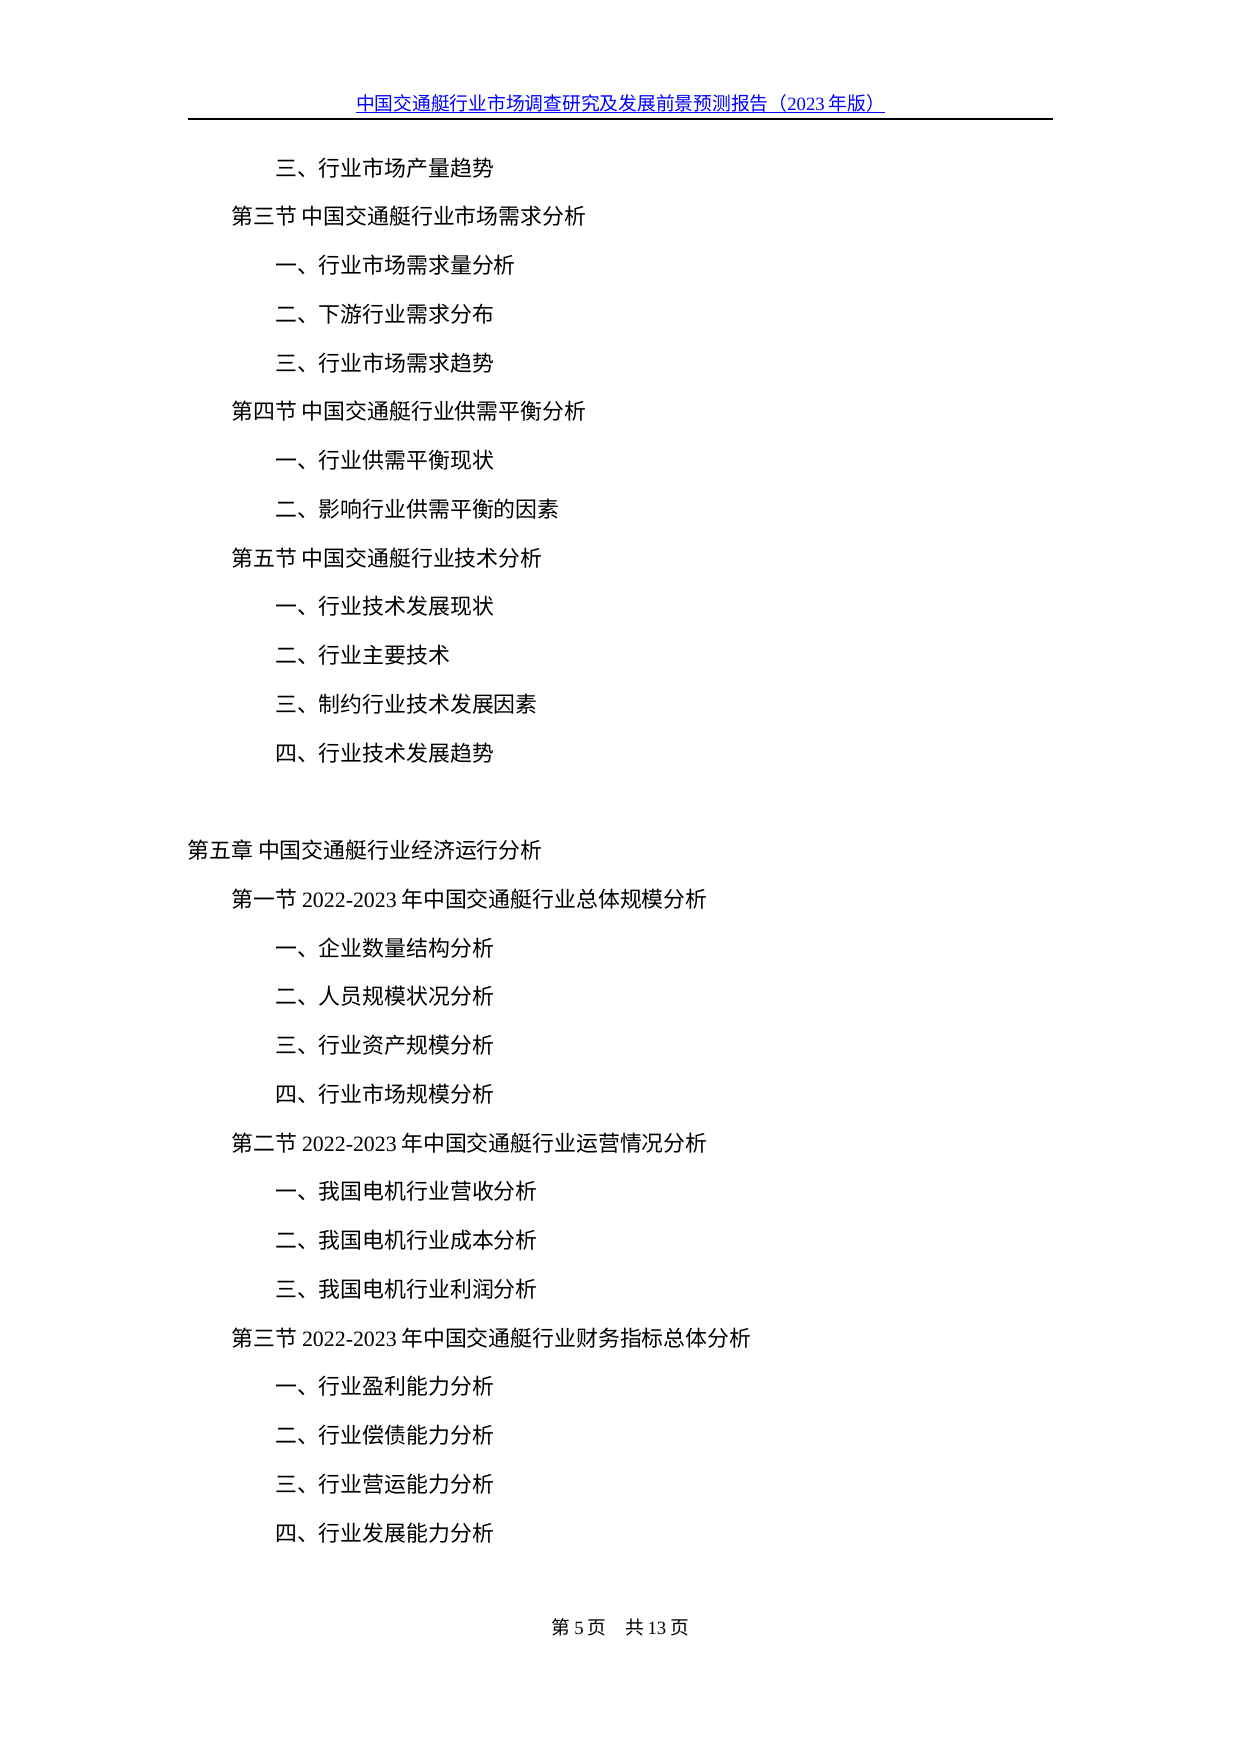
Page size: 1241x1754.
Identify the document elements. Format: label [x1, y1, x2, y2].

text [187, 150, 1053, 1548]
